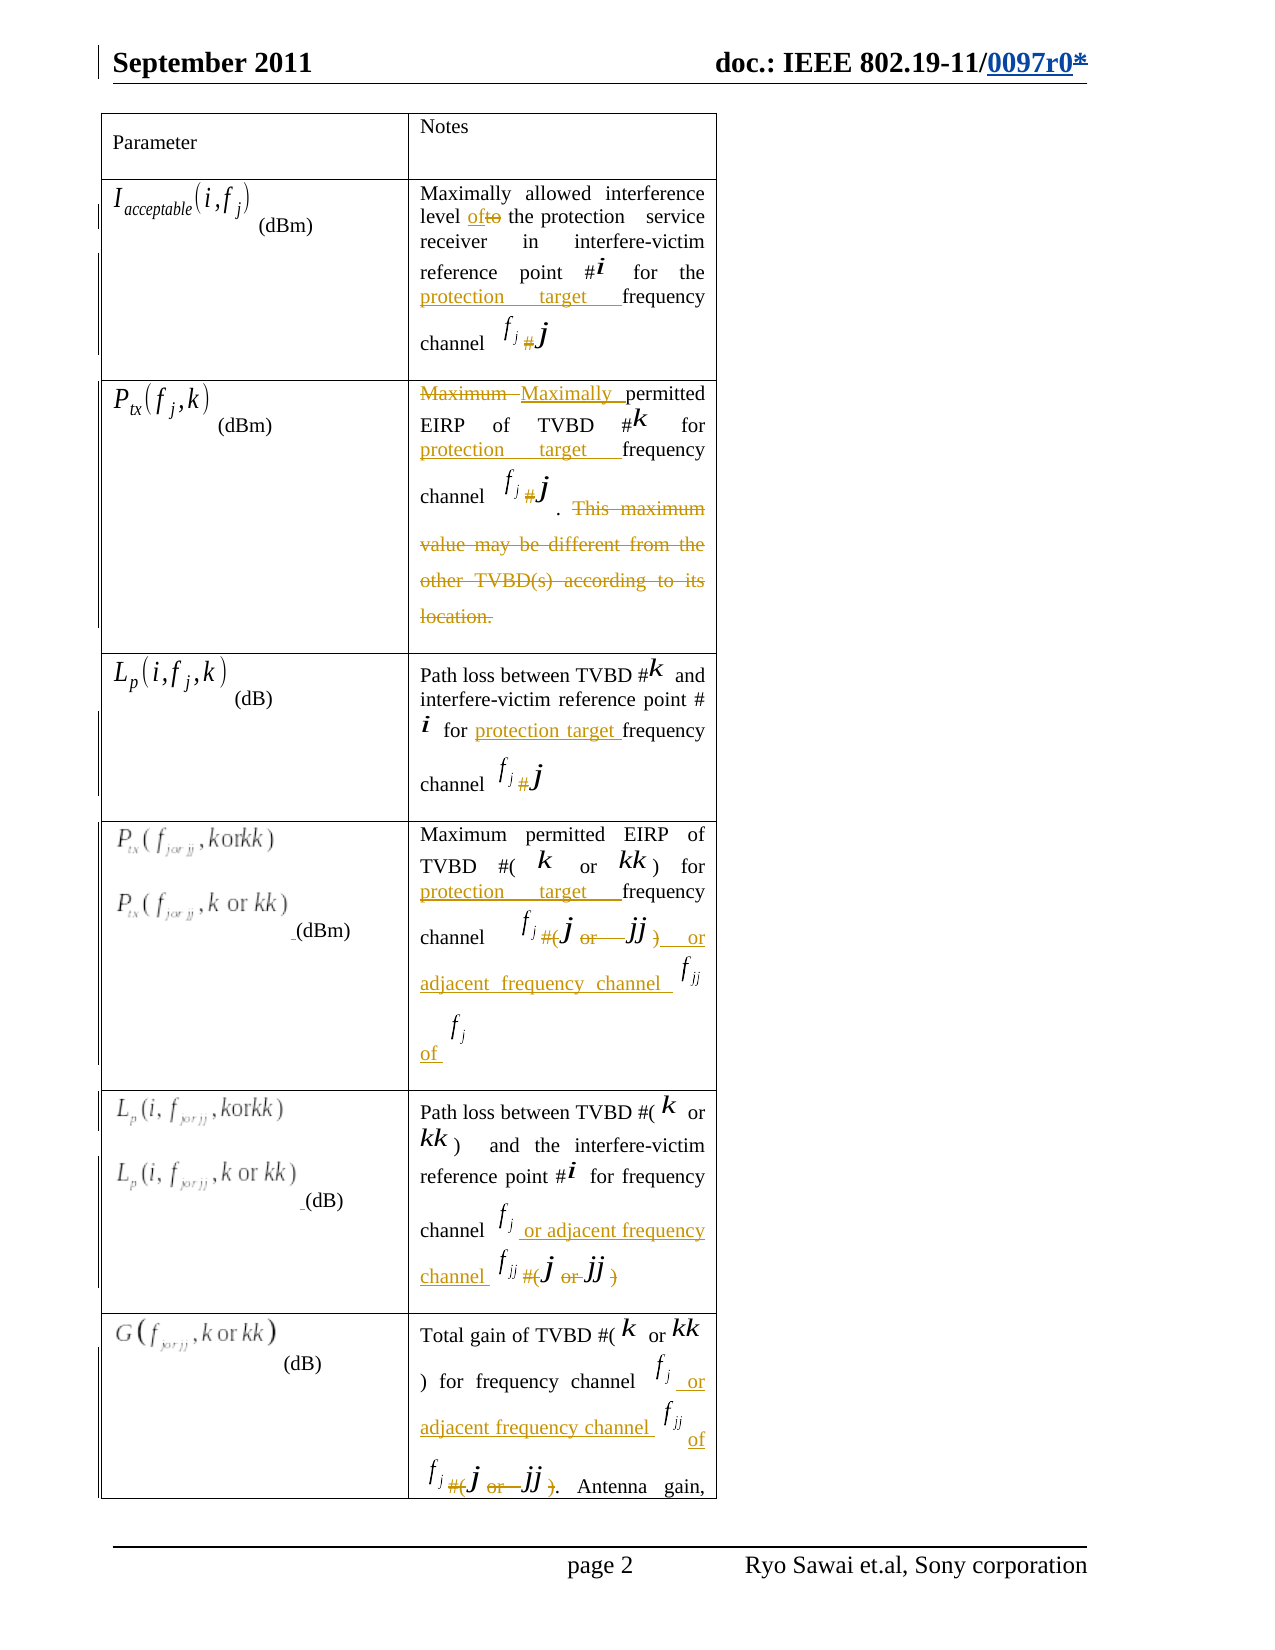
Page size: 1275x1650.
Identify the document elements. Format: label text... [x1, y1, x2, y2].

table_cell (dB) [102, 654, 408, 821]
table_cell (dBm) [102, 381, 408, 653]
table_cell (dBm) [102, 822, 408, 1090]
table_cell (dB) [102, 1091, 408, 1313]
table_header Parameter [102, 114, 408, 179]
table_cell permitted EIRP of TVBD # for frequency channel . [409, 381, 716, 653]
table_cell Maximum permitted EIRP of TVBD #( or ) for frequency channel [409, 822, 716, 1090]
table_cell Path loss between TVBD #( or ) and the interfere-victim reference point # for frequency channel [409, 1091, 716, 1313]
table_header Notes [409, 114, 716, 179]
table_cell (dBm) [102, 180, 408, 379]
table_cell Total gain of TVBD #( or ) for frequency channel . Antenna gain, antenna beam pattern and so on are given in the example parameters [409, 1314, 716, 1498]
table_cell (dB) [102, 1314, 408, 1498]
table_cell Path loss between TVBD # and interfere-victim reference point # for frequency channel [409, 654, 716, 821]
table_cell Maximally allowed interference level the protection service receiver in interfere-victim reference point # for the frequency channel [409, 180, 716, 379]
